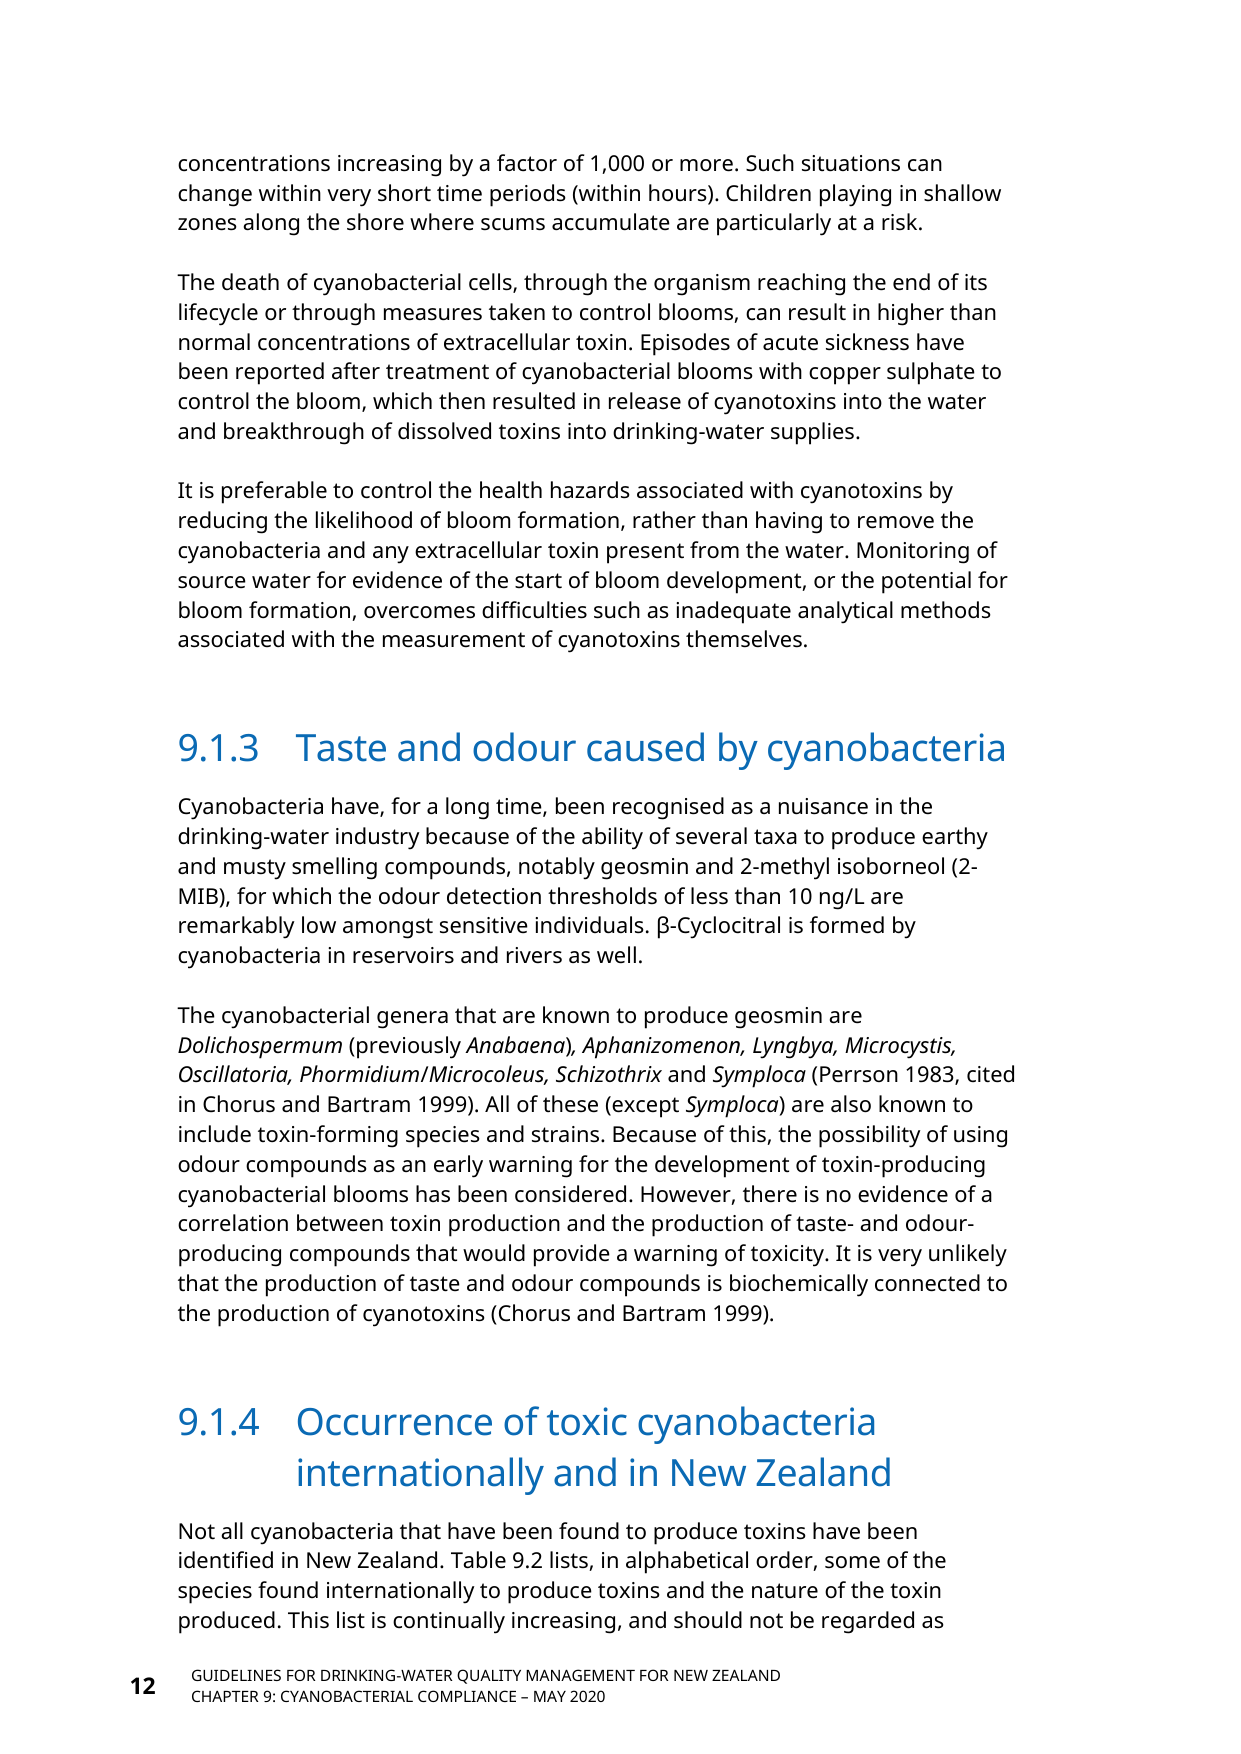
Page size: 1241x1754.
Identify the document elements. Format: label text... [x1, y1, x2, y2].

text The cyanobacterial genera that are known to produce geosmin are Dolichospermum (previously Anabaena), Aphanizomenon, Lyngbya, Microcystis, Oscillatoria, Phormidium/Microcoleus, Schizothrix and Symploca (Perrson 1983, cited in Chorus and Bartram 1999). All of these (except Symploca) are also known to include toxin-forming species and strains. Because of this, the possibility of using odour compounds as an early warning for the development of toxin-producing cyanobacterial blooms has been considered. However, there is no evidence of a correlation between toxin production and the production of taste- and odour-producing compounds that would provide a warning of toxicity. It is very unlikely that the production of taste and odour compounds is biochemically connected to the production of cyanotoxins (Chorus and Bartram 1999). [177, 1000, 1019, 1327]
subtitle Taste and odour caused by cyanobacteria [177, 721, 1019, 772]
text It is preferable to control the health hazards associated with cyanotoxins by reducing the likelihood of bloom formation, rather than having to remove the cyanobacteria and any extracellular toxin present from the water. Monitoring of source water for evidence of the start of bloom development, or the potential for bloom formation, overcomes difficulties such as inadequate analytical methods associated with the measurement of cyanotoxins themselves. [177, 475, 1019, 654]
text Cyanobacteria have, for a long time, been recognised as a nuisance in the drinking-water industry because of the ability of several taxa to produce earthy and musty smelling compounds, notably geosmin and 2-methyl isoborneol (2-MIB), for which the odour detection thresholds of less than 10 ng/L are remarkably low amongst sensitive individuals. β-Cyclocitral is formed by cyanobacteria in reservoirs and rivers as well. [177, 791, 1019, 970]
subtitle Occurrence of toxic cyanobacteria internationally and in New Zealand [177, 1395, 1019, 1497]
text The death of cyanobacterial cells, through the organism reaching the end of its lifecycle or through measures taken to control blooms, can result in higher than normal concentrations of extracellular toxin. Episodes of acute sickness have been reported after treatment of cyanobacterial blooms with copper sulphate to control the bloom, which then resulted in release of cyanotoxins into the water and breakthrough of dissolved toxins into drinking-water supplies. [177, 267, 1019, 446]
